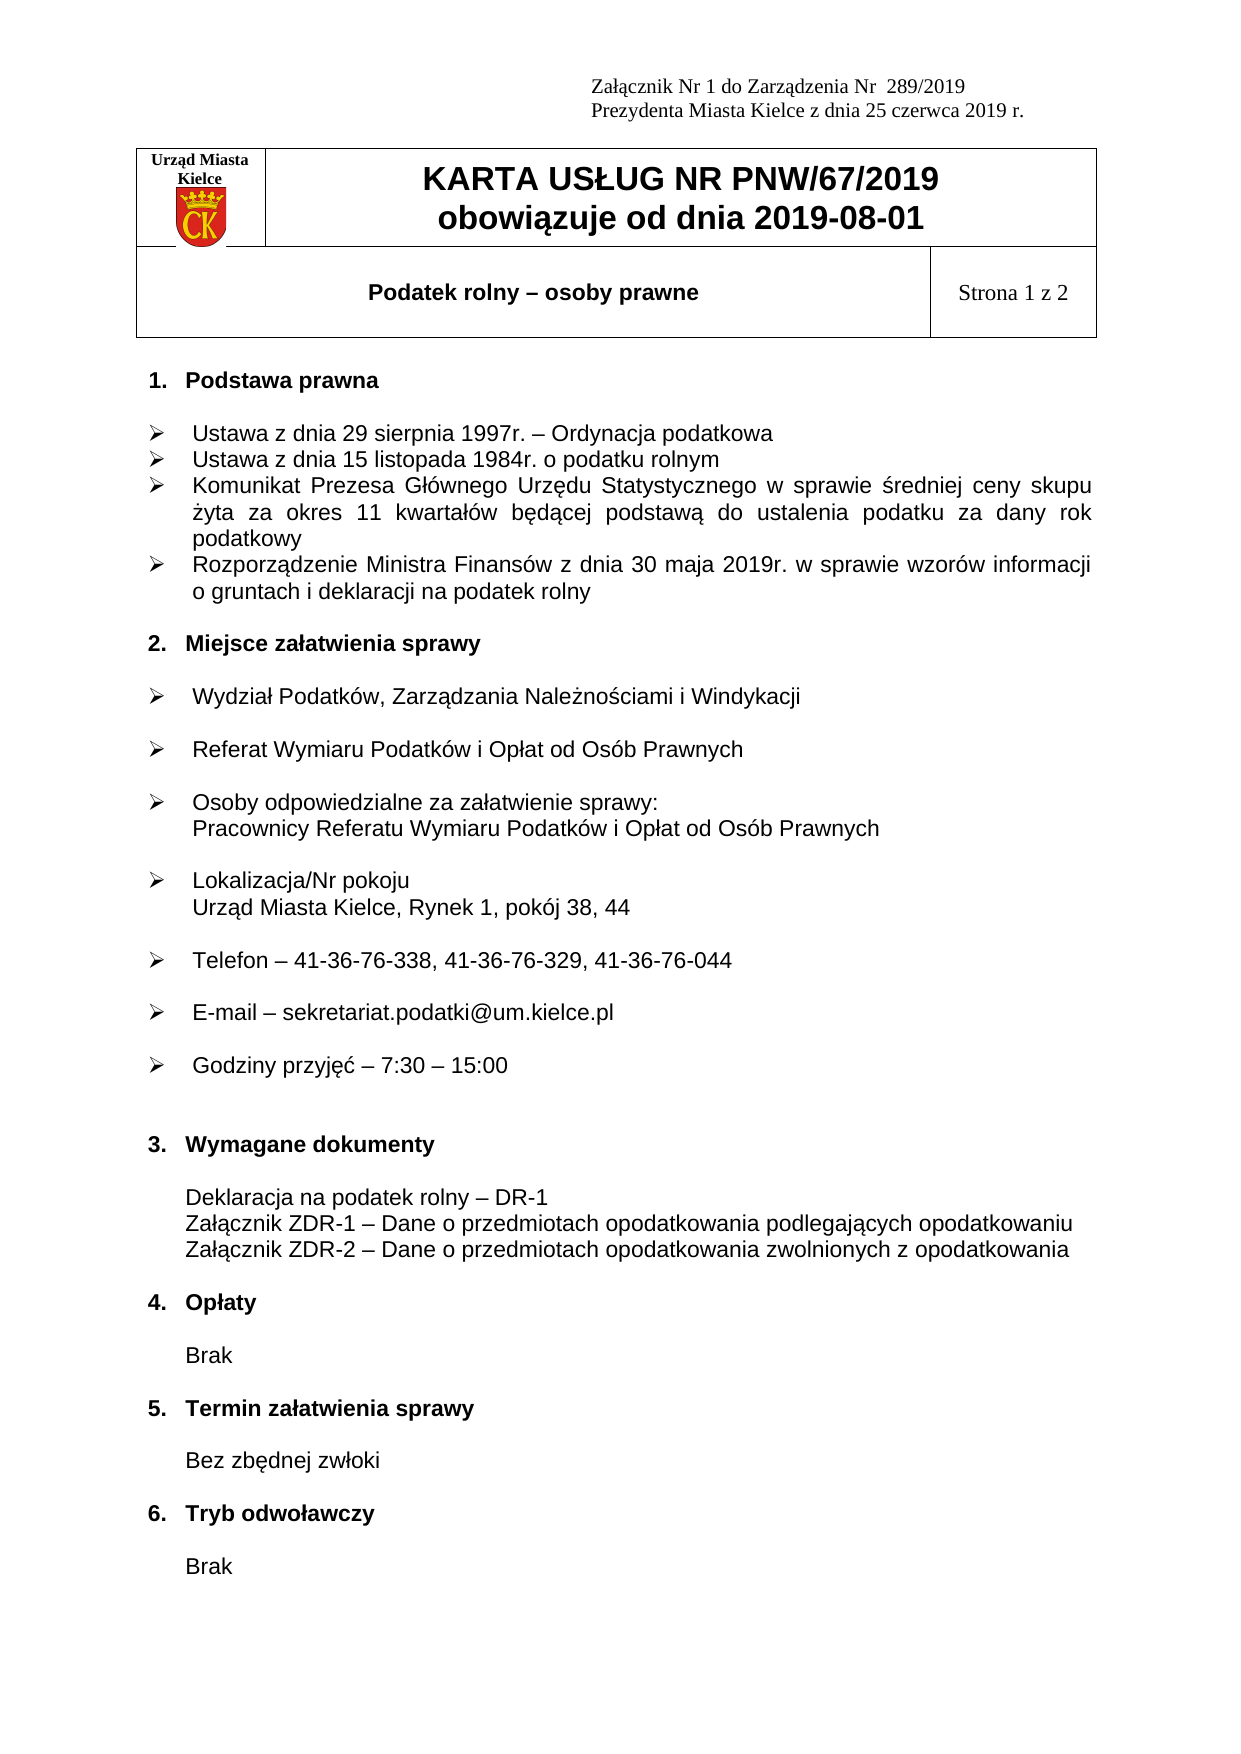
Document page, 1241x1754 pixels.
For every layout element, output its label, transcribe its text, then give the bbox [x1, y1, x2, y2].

list Termin załatwienia sprawy [148, 1394, 1092, 1421]
list Ustawa z dnia 29 sierpnia 1997r. – Ordynacja podatkowa [148, 419, 1092, 446]
list Referat Wymiaru Podatków i Opłat od Osób Prawnych [148, 736, 1092, 762]
list Opłaty [148, 1289, 1092, 1316]
list Ustawa z dnia 15 listopada 1984r. o podatku rolnym [148, 446, 1092, 472]
text Załącznik ZDR-1 – Dane o przedmiotach opodatkowania podlegających opodatkowaniu [185, 1210, 1092, 1236]
list E-mail – sekretariat.podatki@um.kielce.pl [148, 999, 1092, 1026]
list Urząd Miasta Kielce, Rynek 1, pokój 38, 44 [192, 894, 1092, 920]
list Tryb odwoławczy [148, 1500, 1092, 1526]
picture [176, 187, 227, 247]
text Załącznik ZDR-2 – Dane o przedmiotach opodatkowania zwolnionych z opodatkowania [185, 1236, 1092, 1263]
list Pracownicy Referatu Wymiaru Podatków i Opłat od Osób Prawnych [192, 815, 1092, 841]
list Rozporządzenie Ministra Finansów z dnia 30 maja 2019r. w sprawie wzorów informacji o gruntach i deklaracji na podatek rolny [148, 551, 1092, 604]
list Godziny przyjęć – 7:30 – 15:00 [148, 1052, 1092, 1078]
text Deklaracja na podatek rolny – DR-1 [185, 1184, 1092, 1210]
list Telefon – 41-36-76-338, 41-36-76-329, 41-36-76-044 [148, 947, 1092, 973]
list Lokalizacja/Nr pokoju [148, 867, 1092, 894]
list Podstawa prawna [148, 367, 1092, 393]
list Osoby odpowiedzialne za załatwienie sprawy: [148, 788, 1092, 815]
list Komunikat Prezesa Głównego Urzędu Statystycznego w sprawie średniej ceny skupu żyta za okres 11 kwartałów będącej podstawą do ustalenia podatku za dany rok podatkowy [148, 472, 1092, 551]
list Wymagane dokumenty [148, 1131, 1092, 1157]
list Wydział Podatków, Zarządzania Należnościami i Windykacji [148, 683, 1092, 709]
text Brak [148, 1553, 1092, 1579]
text Brak [185, 1342, 1092, 1368]
text Bez zbędnej zwłoki [148, 1447, 1092, 1474]
list Miejsce załatwienia sprawy [148, 630, 1092, 657]
